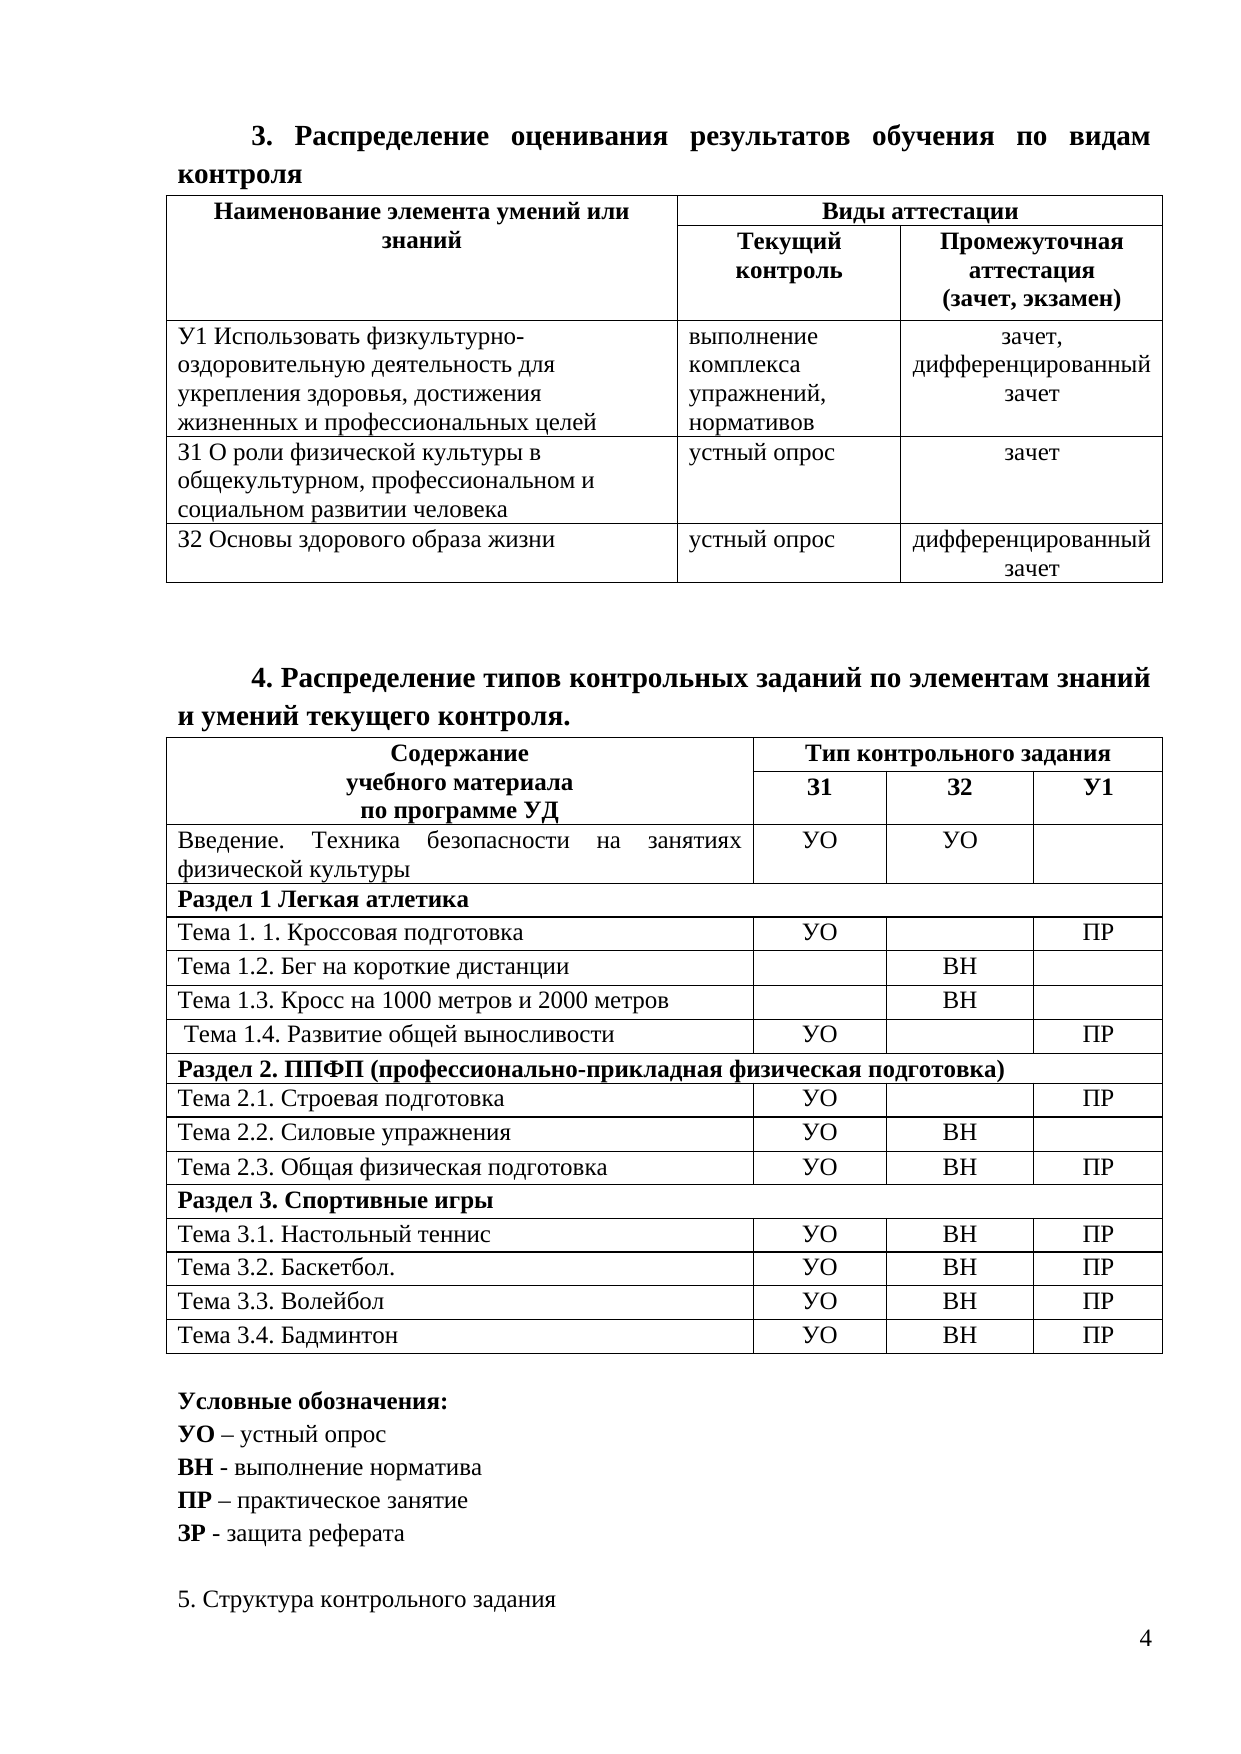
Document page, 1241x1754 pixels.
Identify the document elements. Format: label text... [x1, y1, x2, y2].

table_cell Тема 1. 1. Кроссовая подготовка [167, 918, 753, 950]
table_cell УО [754, 1084, 886, 1116]
table_cell Тема 1.2. Бег на короткие дистанции [167, 951, 753, 984]
text 3. Распределение оценивания результатов обучения по видам контроля [177, 118, 1152, 190]
table_cell зачет, дифференцированный зачет [901, 321, 1162, 436]
table_cell Тема 3.1. Настольный теннис [167, 1219, 753, 1251]
table_cell [1034, 951, 1162, 984]
table_cell [1034, 1118, 1162, 1151]
table_cell [887, 1020, 1033, 1053]
table_cell ПР [1034, 1286, 1162, 1319]
table_cell ВН [887, 1118, 1033, 1151]
table_cell ВН [887, 951, 1033, 984]
table_cell ПР [1034, 1320, 1162, 1352]
table_cell [1034, 825, 1162, 883]
table_cell [754, 986, 886, 1018]
table_cell УО [754, 1286, 886, 1319]
text Условные обозначения: [177, 1386, 1152, 1415]
table_cell Раздел 1 Легкая атлетика [167, 884, 1162, 916]
text 4. Распределение типов контрольных заданий по элементам знаний и умений текущего контроля. [177, 660, 1152, 732]
table_cell Тема 3.2. Баскетбол. [167, 1253, 753, 1285]
table_cell ПР [1034, 918, 1162, 950]
table_header Содержание учебного материала по программе УД [167, 738, 753, 824]
table_cell УО [754, 1320, 886, 1352]
table_cell ВН [887, 986, 1033, 1018]
table_cell ПР [1034, 1253, 1162, 1285]
table_cell дифференцированный зачет [901, 524, 1162, 582]
table_cell УО [754, 1118, 886, 1151]
table_cell устный опрос [678, 524, 900, 582]
table_cell устный опрос [678, 437, 900, 523]
table_cell Тема 1.4. Развитие общей выносливости [167, 1020, 753, 1053]
table_header Тип контрольного задания [754, 738, 1162, 771]
text ВН - выполнение норматива [177, 1452, 1152, 1481]
table_cell ВН [887, 1219, 1033, 1251]
table_cell УО [754, 1219, 886, 1251]
table_cell У1 Использовать физкультурно-оздоровительную деятельность для укрепления здоровья, достижения жизненных и профессиональных целей [167, 321, 677, 436]
text УО – устный опрос [177, 1419, 1152, 1448]
table_cell УО [754, 918, 886, 950]
table_cell [754, 951, 886, 984]
table_cell Раздел 3. Спортивные игры [167, 1185, 1162, 1218]
table_cell зачет [901, 437, 1162, 523]
table_cell З1 О роли физической культуры в общекультурном, профессиональном и социальном развитии человека [167, 437, 677, 523]
table_cell [1034, 986, 1162, 1018]
table_cell З2 Основы здорового образа жизни [167, 524, 677, 582]
table_cell [887, 918, 1033, 950]
table_cell ПР [1034, 1084, 1162, 1116]
table_cell З1 [754, 772, 886, 824]
table_cell ВН [887, 1320, 1033, 1352]
table_cell УО [754, 1020, 886, 1053]
table_cell УО [754, 1152, 886, 1184]
table_cell ВН [887, 1286, 1033, 1319]
table_cell УО [754, 1253, 886, 1285]
table_cell выполнение комплекса упражнений, нормативов [678, 321, 900, 436]
table_cell ВН [887, 1253, 1033, 1285]
table_cell У1 [1034, 772, 1162, 824]
text 5. Структура контрольного задания [177, 1584, 1152, 1613]
table_cell ВН [887, 1152, 1033, 1184]
text ПР – практическое занятие [177, 1486, 1152, 1514]
table_header Виды аттестации [678, 196, 1162, 225]
table_cell ПР [1034, 1219, 1162, 1251]
table_cell Тема 3.4. Бадминтон [167, 1320, 753, 1352]
table_cell ПР [1034, 1152, 1162, 1184]
table_cell Раздел 2. ППФП (профессионально-прикладная физическая подготовка) [167, 1054, 1162, 1082]
table_cell Тема 2.1. Строевая подготовка [167, 1084, 753, 1116]
table_cell Тема 1.3. Кросс на 1000 метров и 2000 метров [167, 986, 753, 1018]
table_cell Текущий контроль [678, 226, 900, 320]
table_cell З2 [887, 772, 1033, 824]
table_cell [887, 1084, 1033, 1116]
text ЗР - защита реферата [177, 1518, 1152, 1547]
table_cell УО [754, 825, 886, 883]
table_header Наименование элемента умений или знаний [167, 196, 677, 320]
table_cell Тема 3.3. Волейбол [167, 1286, 753, 1319]
table_cell Тема 2.2. Силовые упражнения [167, 1118, 753, 1151]
table_cell Промежуточная аттестация (зачет, экзамен) [901, 226, 1162, 320]
table_cell Введение. Техника безопасности на занятиях физической культуры [167, 825, 753, 883]
table_cell Тема 2.3. Общая физическая подготовка [167, 1152, 753, 1184]
table_cell УО [887, 825, 1033, 883]
table_cell ПР [1034, 1020, 1162, 1053]
